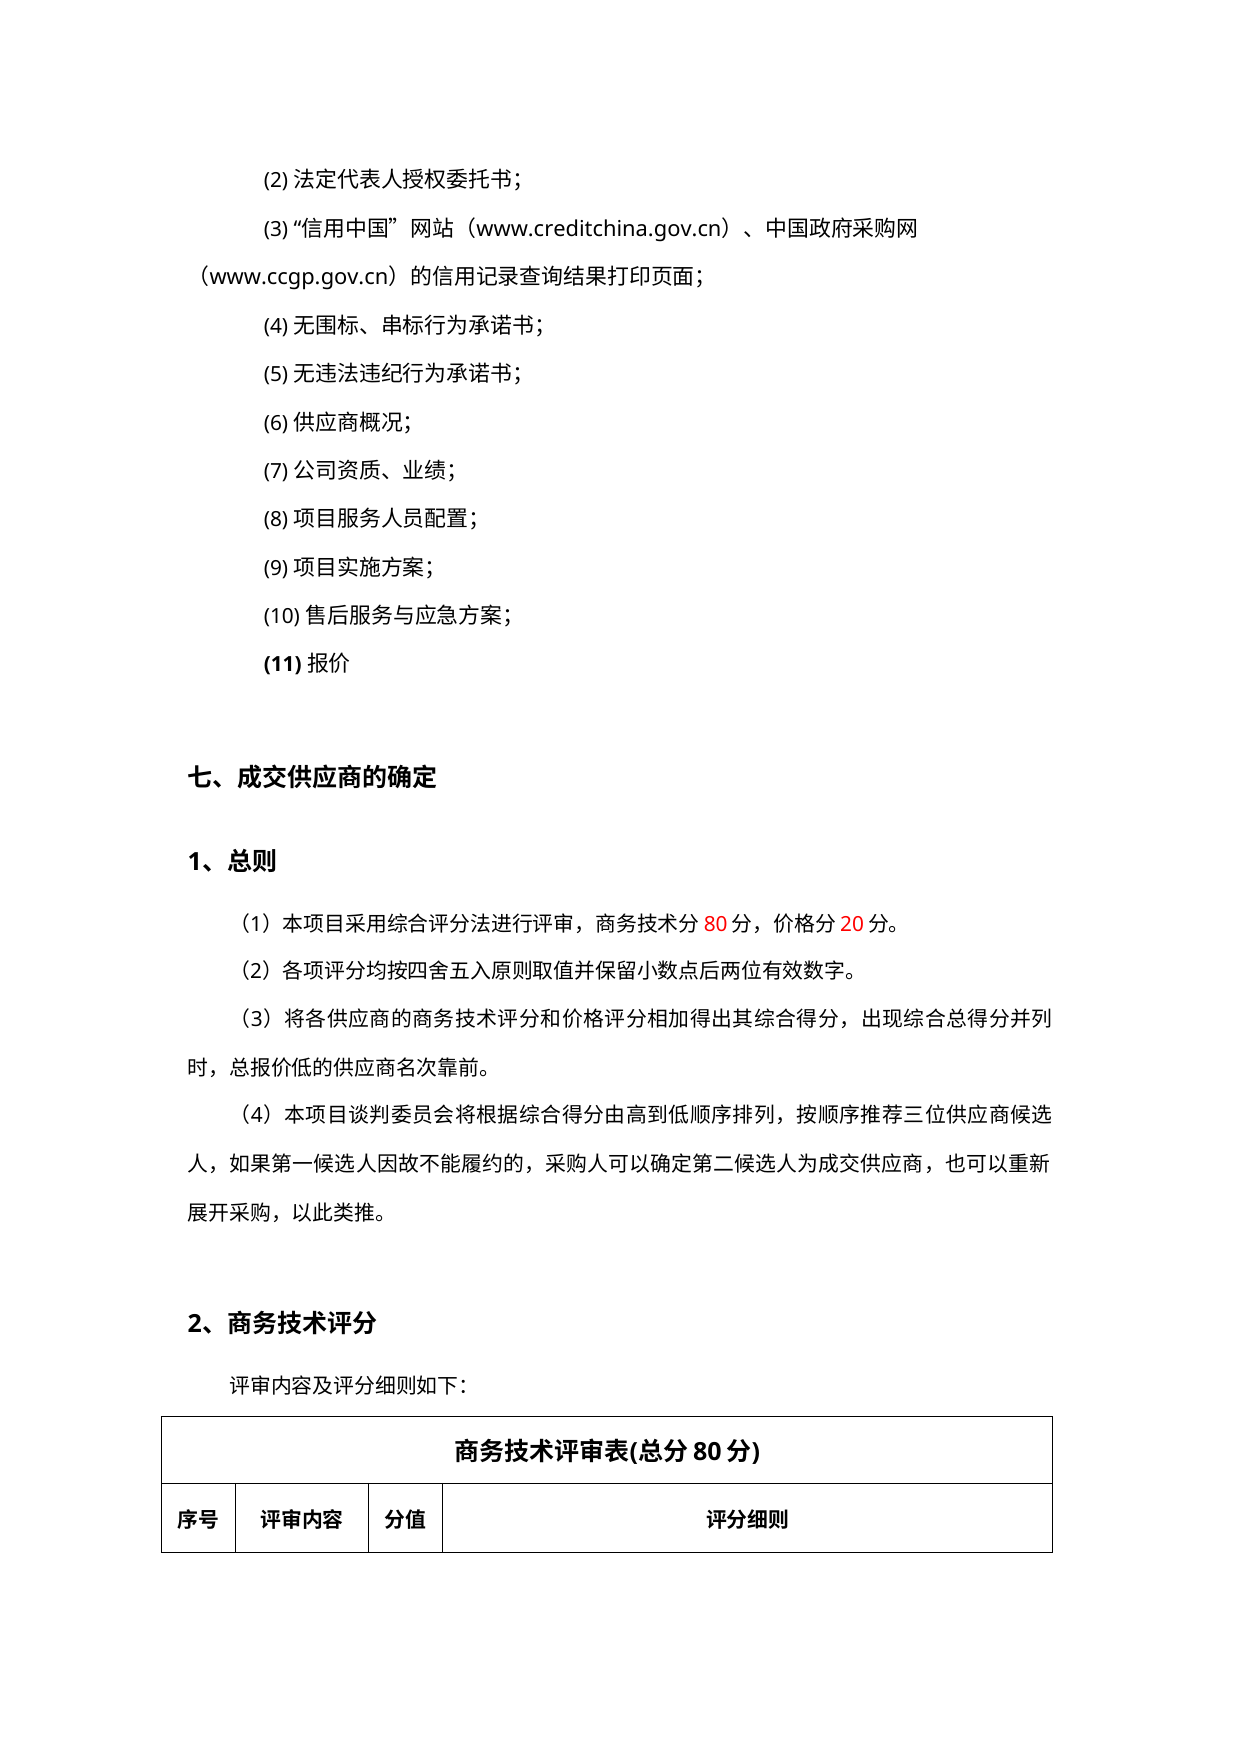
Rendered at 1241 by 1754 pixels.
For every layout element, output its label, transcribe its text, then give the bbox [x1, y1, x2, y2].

list 无违法违纪行为承诺书； [187, 356, 1053, 388]
table_cell 评分细则 [443, 1484, 1052, 1552]
list 售后服务与应急方案； [187, 597, 1053, 630]
text 1、总则 [187, 827, 1049, 892]
list 供应商概况； [187, 404, 1053, 437]
text 七、成交供应商的确定 [187, 743, 1053, 808]
table_cell 分值 [369, 1484, 442, 1552]
text （3）将各供应商的商务技术评分和价格评分相加得出其综合得分，出现综合总得分并列时，总报价低的供应商名次靠前。 [187, 1001, 1053, 1083]
list 项目实施方案； [187, 549, 1053, 582]
text （4）本项目谈判委员会将根据综合得分由高到低顺序排列，按顺序推荐三位供应商候选人，如果第一候选人因故不能履约的，采购人可以确定第二候选人为成交供应商，也可以重新展开采购，以此类推。 [187, 1098, 1053, 1228]
list 法定代表人授权委托书； [187, 162, 1053, 194]
table_cell 评审内容 [236, 1484, 368, 1552]
list 项目服务人员配置； [187, 501, 1053, 533]
text 评审内容及评分细则如下： [187, 1368, 1053, 1401]
list 无围标、串标行为承诺书； [187, 307, 1053, 340]
table_cell 序号 [162, 1484, 235, 1552]
text 2、商务技术评分 [187, 1289, 1049, 1354]
list “信用中国”网站（www.creditchina.gov.cn）、中国政府采购网（www.ccgp.gov.cn）的信用记录查询结果打印页面； [187, 210, 1053, 292]
text （2）各项评分均按四舍五入原则取值并保留小数点后两位有效数字。 [187, 954, 1053, 986]
list 报价 [187, 646, 1053, 678]
table_header 商务技术评审表(总分80分) [162, 1417, 1052, 1483]
text （1）本项目采用综合评分法进行评审，商务技术分80分，价格分20分。 [187, 906, 1053, 939]
list 公司资质、业绩； [263, 452, 1053, 485]
